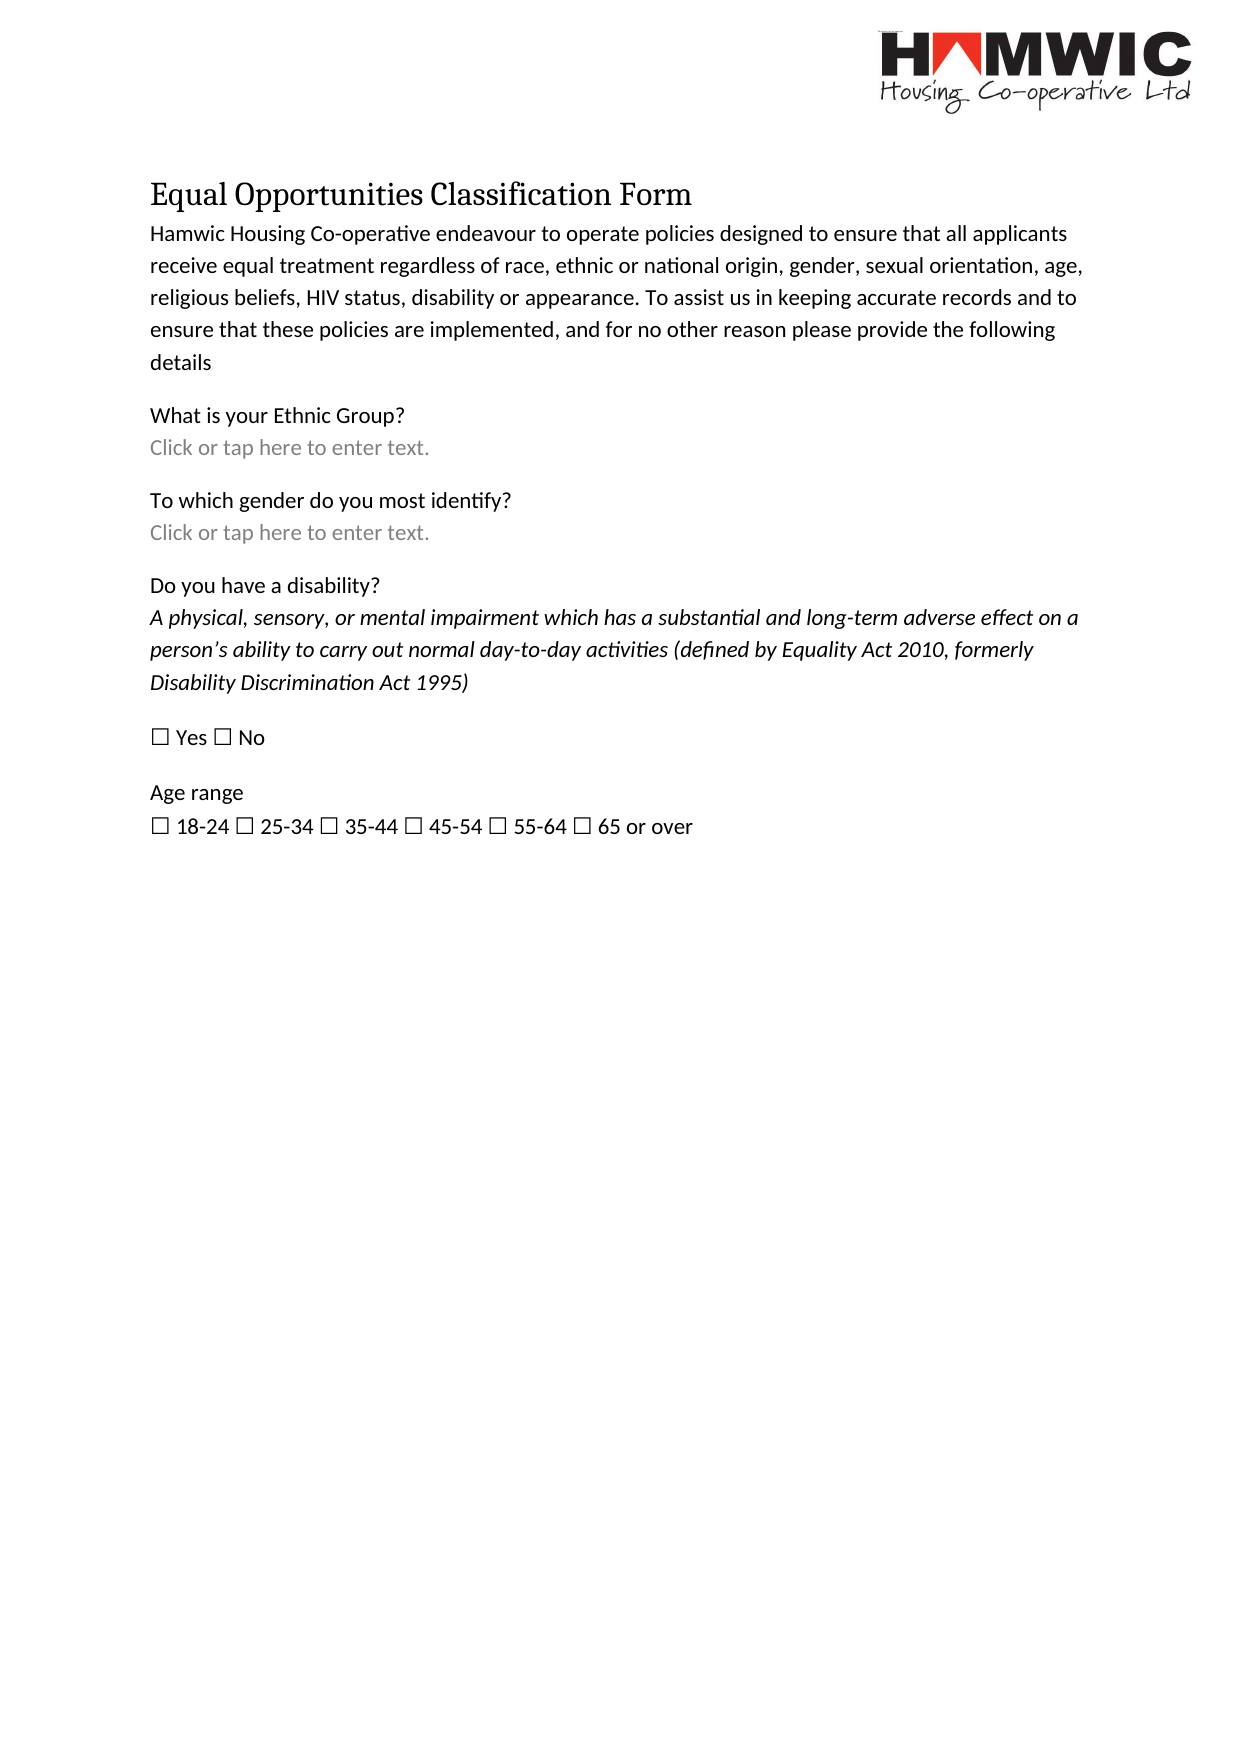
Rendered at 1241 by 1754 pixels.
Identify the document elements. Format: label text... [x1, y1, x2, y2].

subtitle Equal Opportunities Classification Form [150, 175, 1090, 213]
picture [870, 28, 1205, 121]
text What is your Ethnic Group? [150, 401, 1090, 461]
text Hamwic Housing Co-operative endeavour to operate policies designed to ensure that all applicants receive equal treatment regardless of race, ethnic or national origin, gender, sexual orientation, age, religious beliefs, HIV status, disability or appearance. To assist us in keeping accurate records and to ensure that these policies are implemented, and for no other reason please provide the following details [150, 219, 1090, 376]
text To which gender do you most identify? [150, 486, 1090, 546]
text Age range 18-24 25-34 35-44 45-54 55-64 65 or over [150, 778, 1090, 841]
text Do you have a disability? A physical, sensory, or mental impairment which has a substantial and long-term adverse effect on a person’s ability to carry out normal day-to-day activities (defined by Equality Act 2010, formerly Disability Discrimination Act 1995) [150, 571, 1090, 696]
text Yes No [150, 721, 1090, 752]
